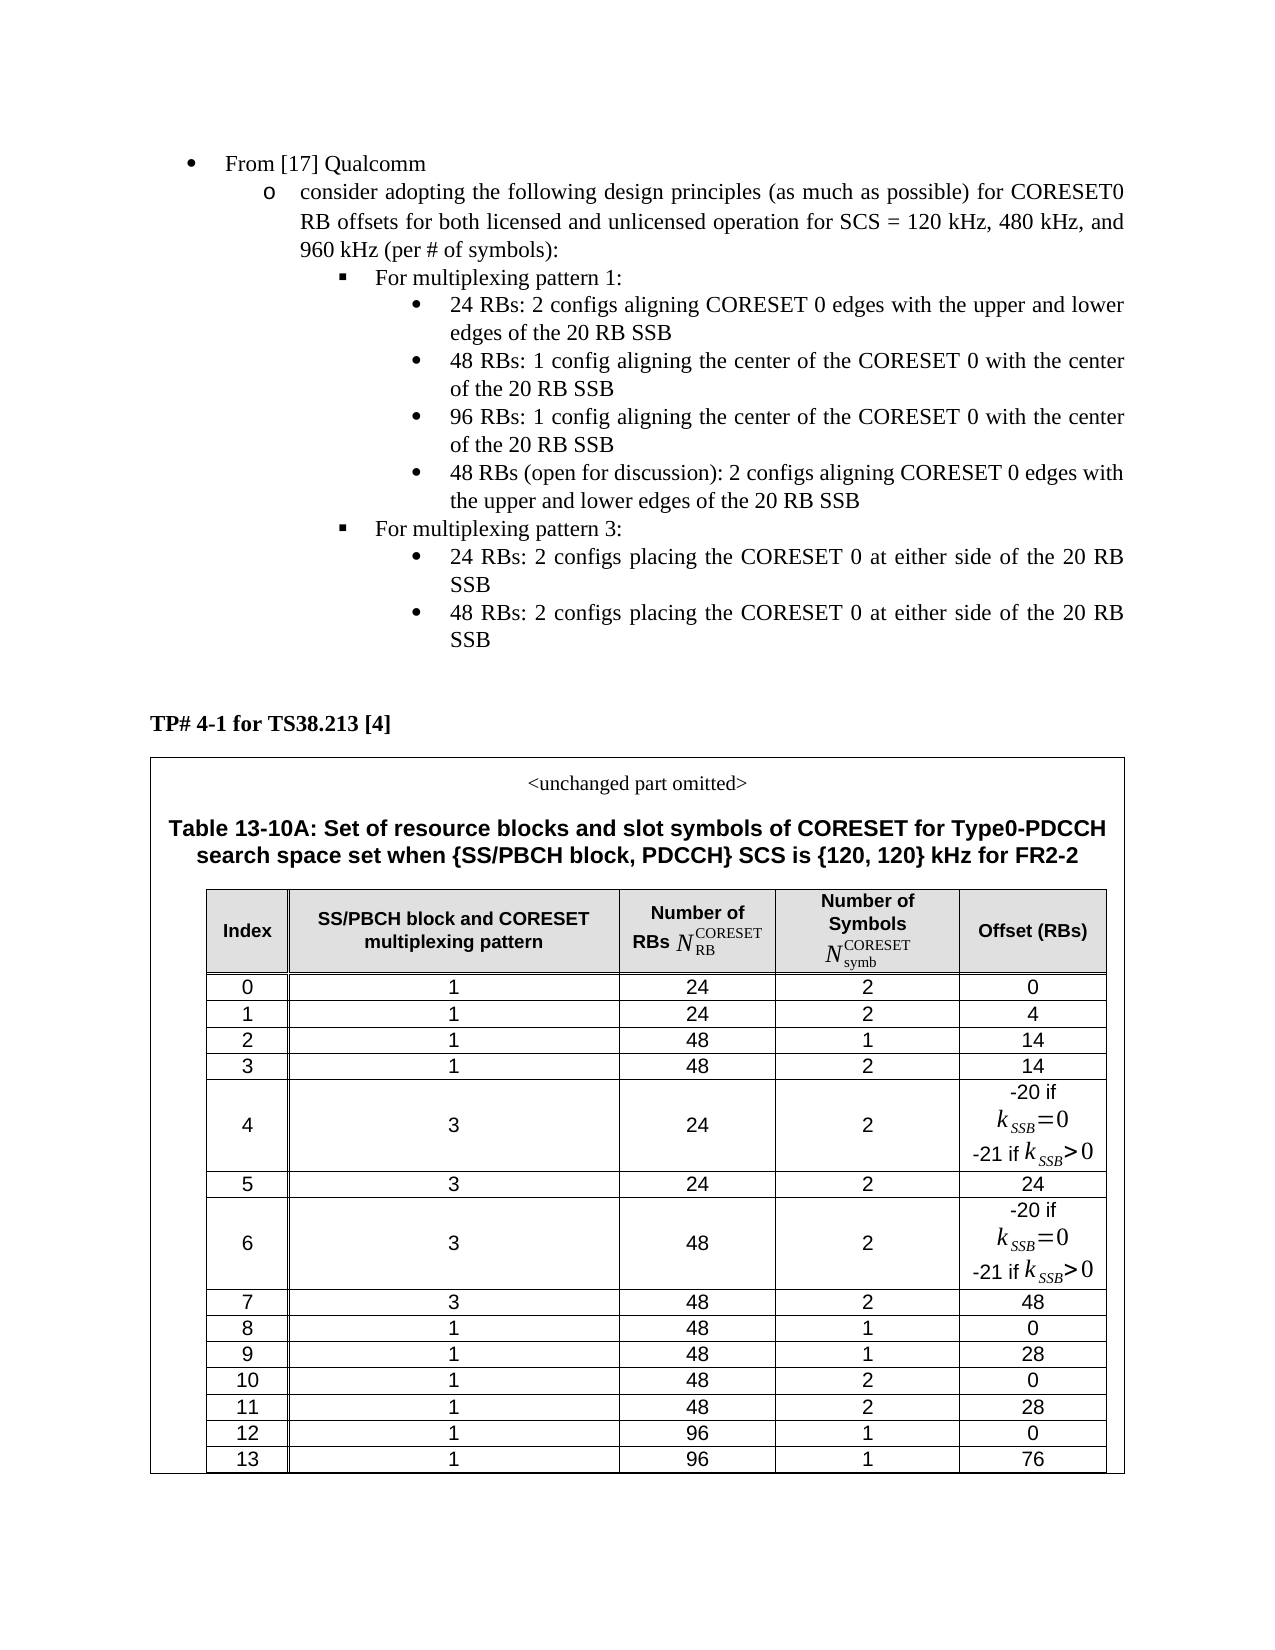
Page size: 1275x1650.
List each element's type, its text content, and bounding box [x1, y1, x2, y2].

list 48 RBs: 2 configs placing the CORESET 0 at either side of the 20 RB SSB [412, 598, 1125, 653]
list 48 RBs (open for discussion): 2 configs aligning CORESET 0 edges with the upper and lower edges of the 20 RB SSB [412, 459, 1125, 513]
list From [17] Qualcomm [187, 150, 1125, 176]
list 96 RBs: 1 config aligning the center of the CORESET 0 with the center of the 20 RB SSB [412, 403, 1125, 457]
list consider adopting the following design principles (as much as possible) for CORESET0 RB offsets for both licensed and unlicensed operation for SCS = 120 kHz, 480 kHz, and 960 kHz (per # of symbols): [262, 178, 1125, 262]
text TP# 4-1 for TS38.213 [4] [150, 710, 1125, 737]
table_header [151, 758, 1124, 1473]
list For multiplexing pattern 3: [337, 515, 1125, 541]
list For multiplexing pattern 1: [337, 263, 1125, 290]
list 48 RBs: 1 config aligning the center of the CORESET 0 with the center of the 20 RB SSB [412, 347, 1125, 402]
list 24 RBs: 2 configs placing the CORESET 0 at either side of the 20 RB SSB [412, 543, 1125, 597]
list 24 RBs: 2 configs aligning CORESET 0 edges with the upper and lower edges of the 20 RB SSB [412, 291, 1125, 346]
